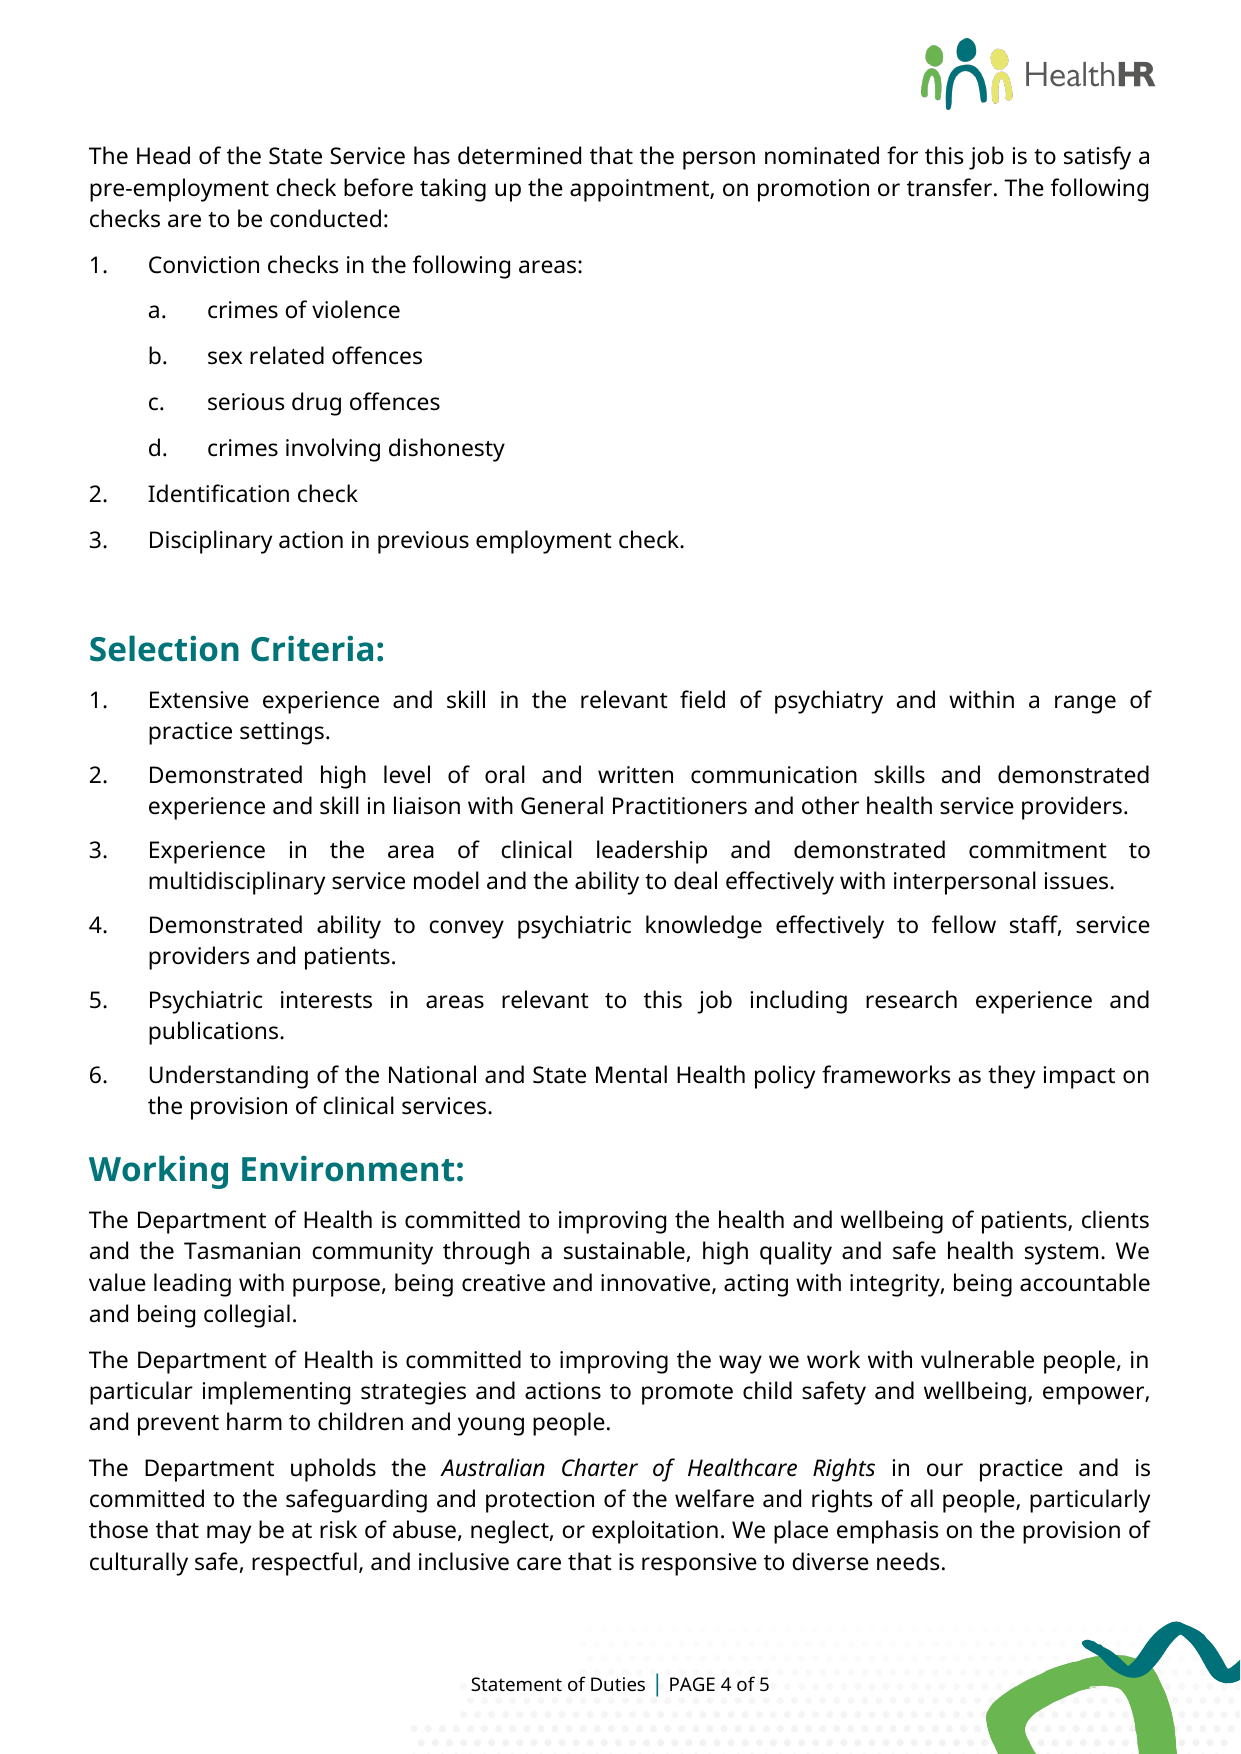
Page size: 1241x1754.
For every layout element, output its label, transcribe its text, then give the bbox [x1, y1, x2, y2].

list Conviction checks in the following areas: [89, 249, 1152, 280]
list Extensive experience and skill in the relevant field of psychiatry and within a range of practice settings. [89, 684, 1152, 746]
list Psychiatric interests in areas relevant to this job including research experience and publications. [89, 984, 1152, 1046]
list crimes involving dishonesty [148, 432, 1152, 463]
list Identification check [89, 478, 1152, 509]
list Demonstrated ability to convey psychiatric knowledge effectively to fellow staff, service providers and patients. [89, 909, 1152, 971]
list sex related offences [148, 340, 1152, 372]
picture [30, 1580, 1241, 1754]
text The Department of Health is committed to improving the health and wellbeing of patients, clients and the Tasmanian community through a sustainable, high quality and safe health system. We value leading with purpose, being creative and innovative, acting with integrity, being accountable and being collegial. [89, 1204, 1152, 1329]
list Experience in the area of clinical leadership and demonstrated commitment to multidisciplinary service model and the ability to deal effectively with interpersonal issues. [89, 834, 1152, 896]
subtitle Selection Criteria: [89, 626, 1152, 671]
text The Department of Health is committed to improving the way we work with vulnerable people, in particular implementing strategies and actions to promote child safety and wellbeing, empower, and prevent harm to children and young people. [89, 1344, 1152, 1437]
list Demonstrated high level of oral and written communication skills and demonstrated experience and skill in liaison with General Practitioners and other health service providers. [89, 759, 1152, 821]
text The Head of the State Service has determined that the person nominated for this job is to satisfy a pre-employment check before taking up the appointment, on promotion or transfer. The following checks are to be conducted: [89, 140, 1152, 234]
list Understanding of the National and State Mental Health policy frameworks as they impact on the provision of clinical services. [89, 1059, 1152, 1121]
text The Department upholds the Australian Charter of Healthcare Rights in our practice and is committed to the safeguarding and protection of the welfare and rights of all people, particularly those that may be at risk of abuse, neglect, or exploitation. We place emphasis on the provision of culturally safe, respectful, and inclusive care that is responsive to diverse needs. [89, 1452, 1152, 1577]
list Disciplinary action in previous employment check. [89, 524, 1152, 555]
picture [920, 38, 1156, 110]
list crimes of violence [148, 294, 1152, 326]
subtitle Working Environment: [89, 1146, 1152, 1192]
list serious drug offences [148, 386, 1152, 417]
